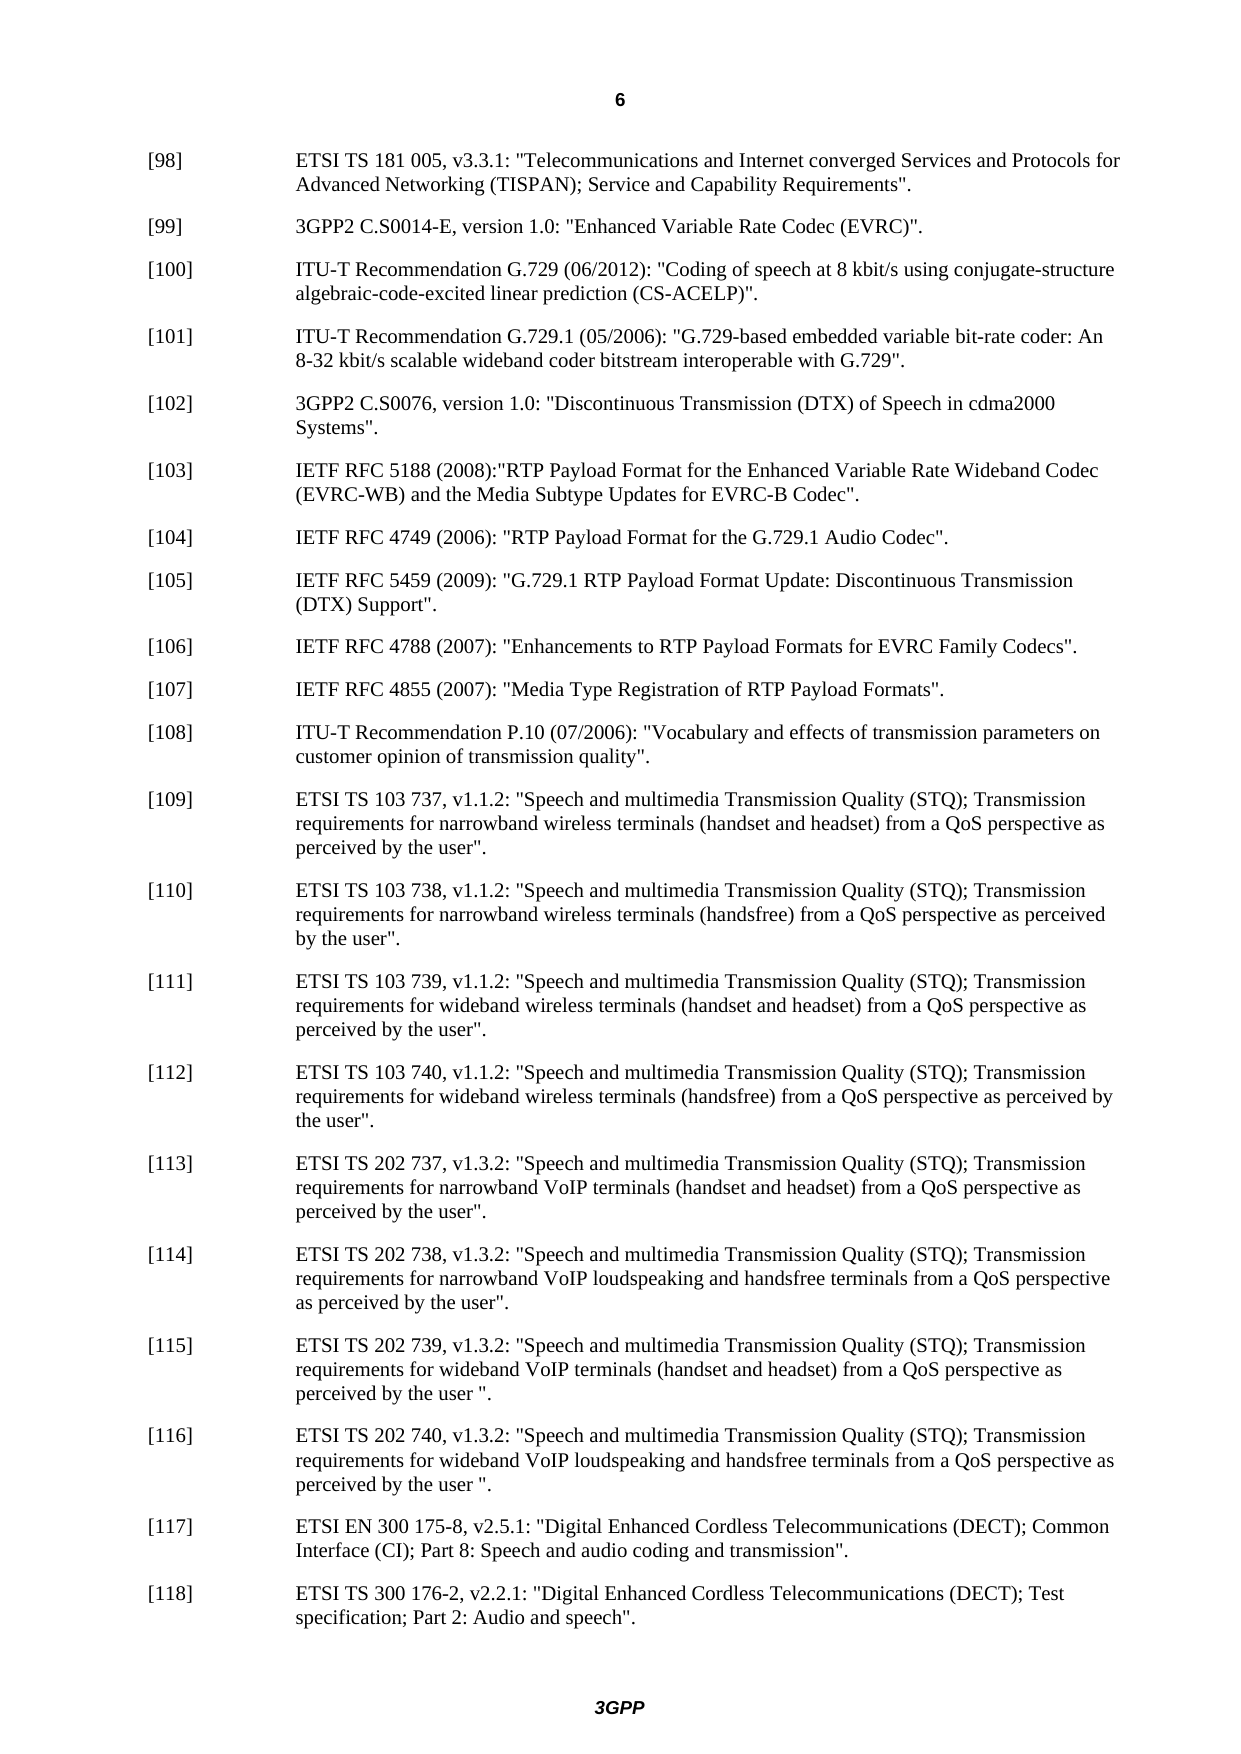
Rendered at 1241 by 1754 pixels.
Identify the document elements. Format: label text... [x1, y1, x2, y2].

text [99] 3GPP2 C.S0014-E, version 1.0: "Enhanced Variable Rate Codec (EVRC)". [148, 214, 1122, 238]
text [101] ITU-T Recommendation G.729.1 (05/2006): "G.729-based embedded variable bit-rate coder: An 8-32 kbit/s scalable wideband coder bitstream interoperable with G.729". [148, 324, 1122, 372]
text [109] ETSI TS 103 737, v1.1.2: "Speech and multimedia Transmission Quality (STQ); Transmission requirements for narrowband wireless terminals (handset and headset) from a QoS perspective as perceived by the user". [148, 787, 1122, 859]
text [106] IETF RFC 4788 (2007): "Enhancements to RTP Payload Formats for EVRC Family Codecs". [148, 634, 1122, 658]
text [116] ETSI TS 202 740, v1.3.2: "Speech and multimedia Transmission Quality (STQ); Transmission requirements for wideband VoIP loudspeaking and handsfree terminals from a QoS perspective as perceived by the user ". [148, 1423, 1122, 1496]
text [108] ITU-T Recommendation P.10 (07/2006): "Vocabulary and effects of transmission parameters on customer opinion of transmission quality". [148, 720, 1122, 768]
text [117] ETSI EN 300 175-8, v2.5.1: "Digital Enhanced Cordless Telecommunications (DECT); Common Interface (CI); Part 8: Speech and audio coding and transmission". [148, 1514, 1122, 1562]
text [112] ETSI TS 103 740, v1.1.2: "Speech and multimedia Transmission Quality (STQ); Transmission requirements for wideband wireless terminals (handsfree) from a QoS perspective as perceived by the user". [148, 1060, 1122, 1132]
text [110] ETSI TS 103 738, v1.1.2: "Speech and multimedia Transmission Quality (STQ); Transmission requirements for narrowband wireless terminals (handsfree) from a QoS perspective as perceived by the user". [148, 878, 1122, 950]
text [114] ETSI TS 202 738, v1.3.2: "Speech and multimedia Transmission Quality (STQ); Transmission requirements for narrowband VoIP loudspeaking and handsfree terminals from a QoS perspective as perceived by the user". [148, 1242, 1122, 1314]
text [103] IETF RFC 5188 (2008):"RTP Payload Format for the Enhanced Variable Rate Wideband Codec (EVRC-WB) and the Media Subtype Updates for EVRC-B Codec". [148, 458, 1122, 506]
text [115] ETSI TS 202 739, v1.3.2: "Speech and multimedia Transmission Quality (STQ); Transmission requirements for wideband VoIP terminals (handset and headset) from a QoS perspective as perceived by the user ". [148, 1332, 1122, 1405]
text [107] IETF RFC 4855 (2007): "Media Type Registration of RTP Payload Formats". [148, 677, 1122, 701]
text [98] ETSI TS 181 005, v3.3.1: "Telecommunications and Internet converged Services and Protocols for Advanced Networking (TISPAN); Service and Capability Requirements". [148, 147, 1122, 196]
text [104] IETF RFC 4749 (2006): "RTP Payload Format for the G.729.1 Audio Codec". [148, 525, 1122, 549]
text [102] 3GPP2 C.S0076, version 1.0: "Discontinuous Transmission (DTX) of Speech in cdma2000 Systems". [148, 391, 1122, 439]
text [118] ETSI TS 300 176-2, v2.2.1: "Digital Enhanced Cordless Telecommunications (DECT); Test specification; Part 2: Audio and speech". [148, 1581, 1122, 1629]
text [111] ETSI TS 103 739, v1.1.2: "Speech and multimedia Transmission Quality (STQ); Transmission requirements for wideband wireless terminals (handset and headset) from a QoS perspective as perceived by the user". [148, 969, 1122, 1041]
text [100] ITU-T Recommendation G.729 (06/2012): "Coding of speech at 8 kbit/s using conjugate-structure algebraic-code-excited linear prediction (CS-ACELP)". [148, 257, 1122, 305]
text [113] ETSI TS 202 737, v1.3.2: "Speech and multimedia Transmission Quality (STQ); Transmission requirements for narrowband VoIP terminals (handset and headset) from a QoS perspective as perceived by the user". [148, 1151, 1122, 1223]
text [105] IETF RFC 5459 (2009): "G.729.1 RTP Payload Format Update: Discontinuous Transmission (DTX) Support". [148, 567, 1122, 616]
